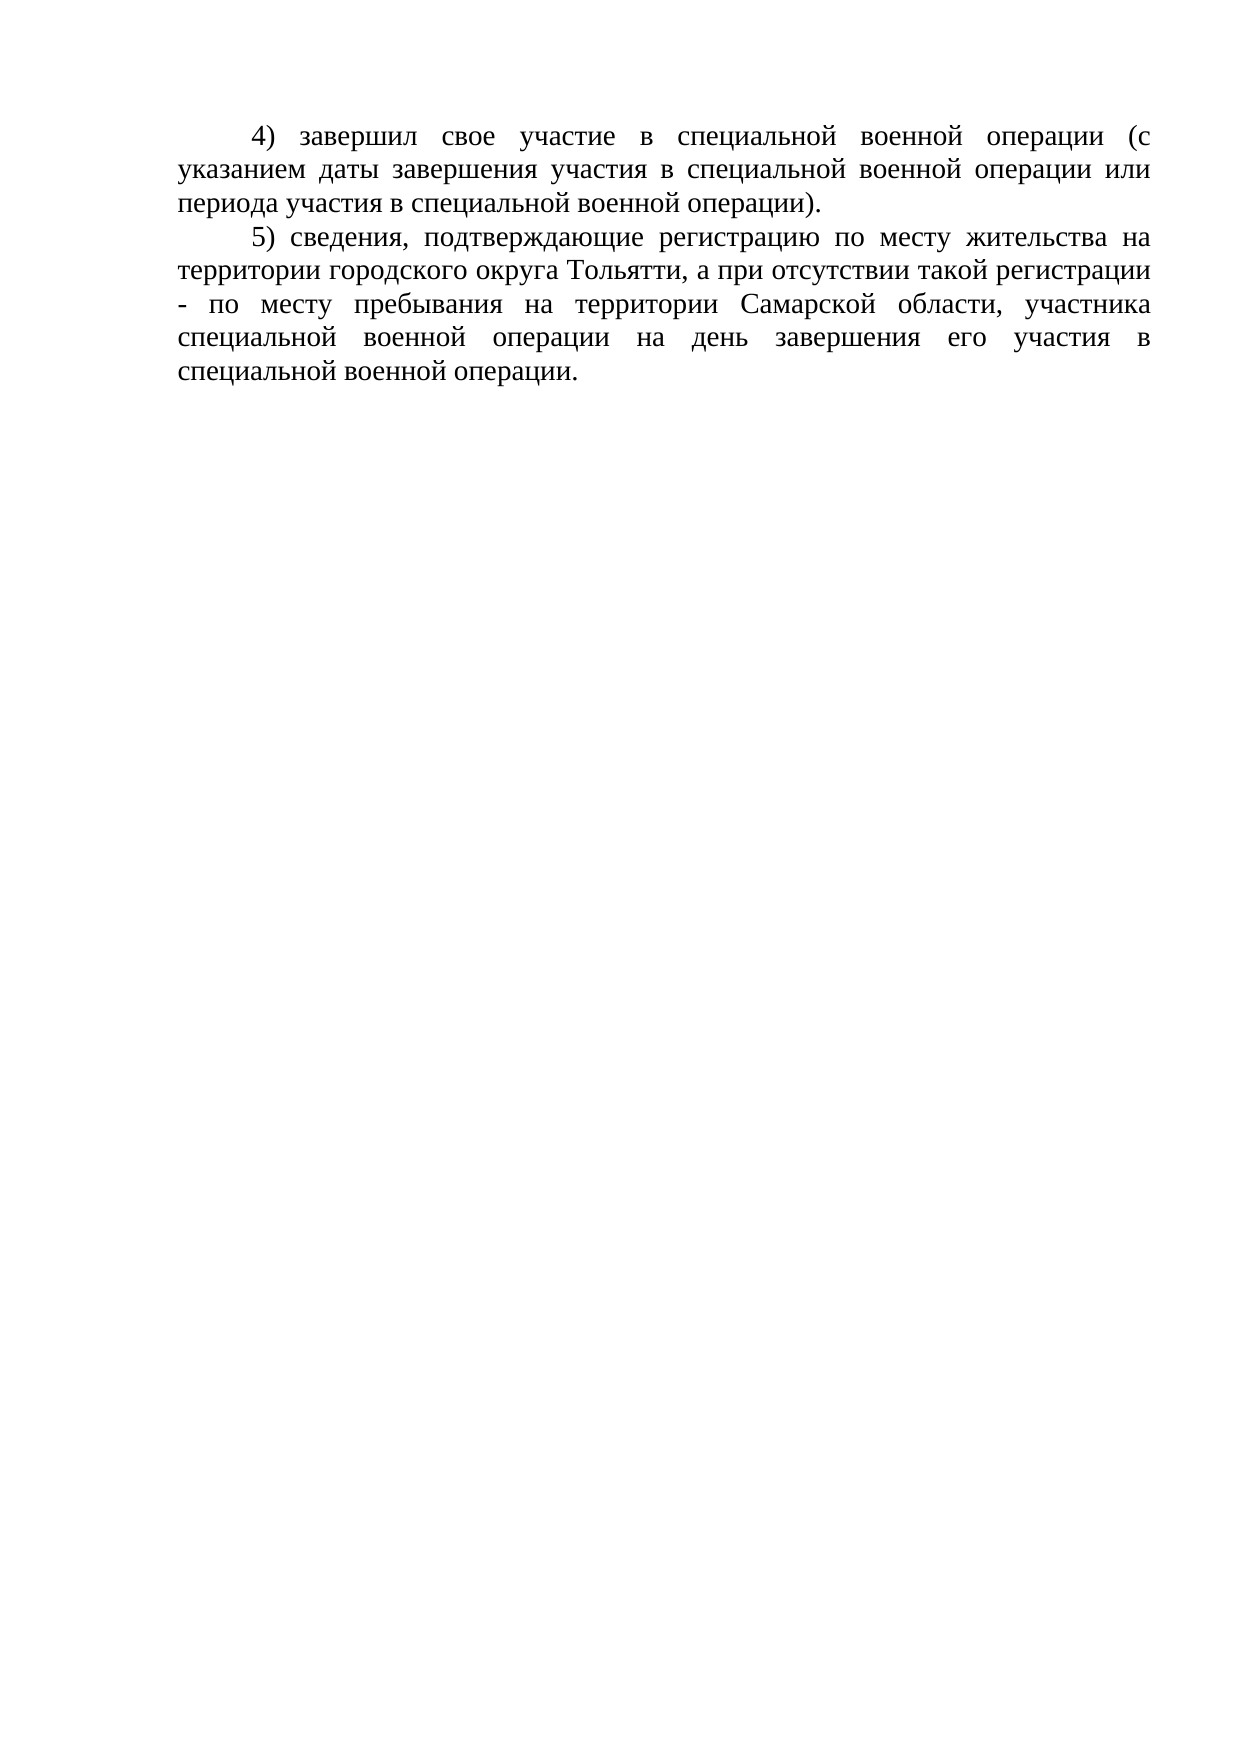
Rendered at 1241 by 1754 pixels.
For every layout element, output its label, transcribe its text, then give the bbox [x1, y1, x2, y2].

text 5) сведения, подтверждающие регистрацию по месту жительства на территории городского округа Тольятти, а при отсутствии такой регистрации - по месту пребывания на территории Самарской области, участника специальной военной операции на день завершения его участия в специальной военной операции. [177, 219, 1152, 386]
text 4) завершил свое участие в специальной военной операции (с указанием даты завершения участия в специальной военной операции или периода участия в специальной военной операции). [177, 118, 1152, 219]
